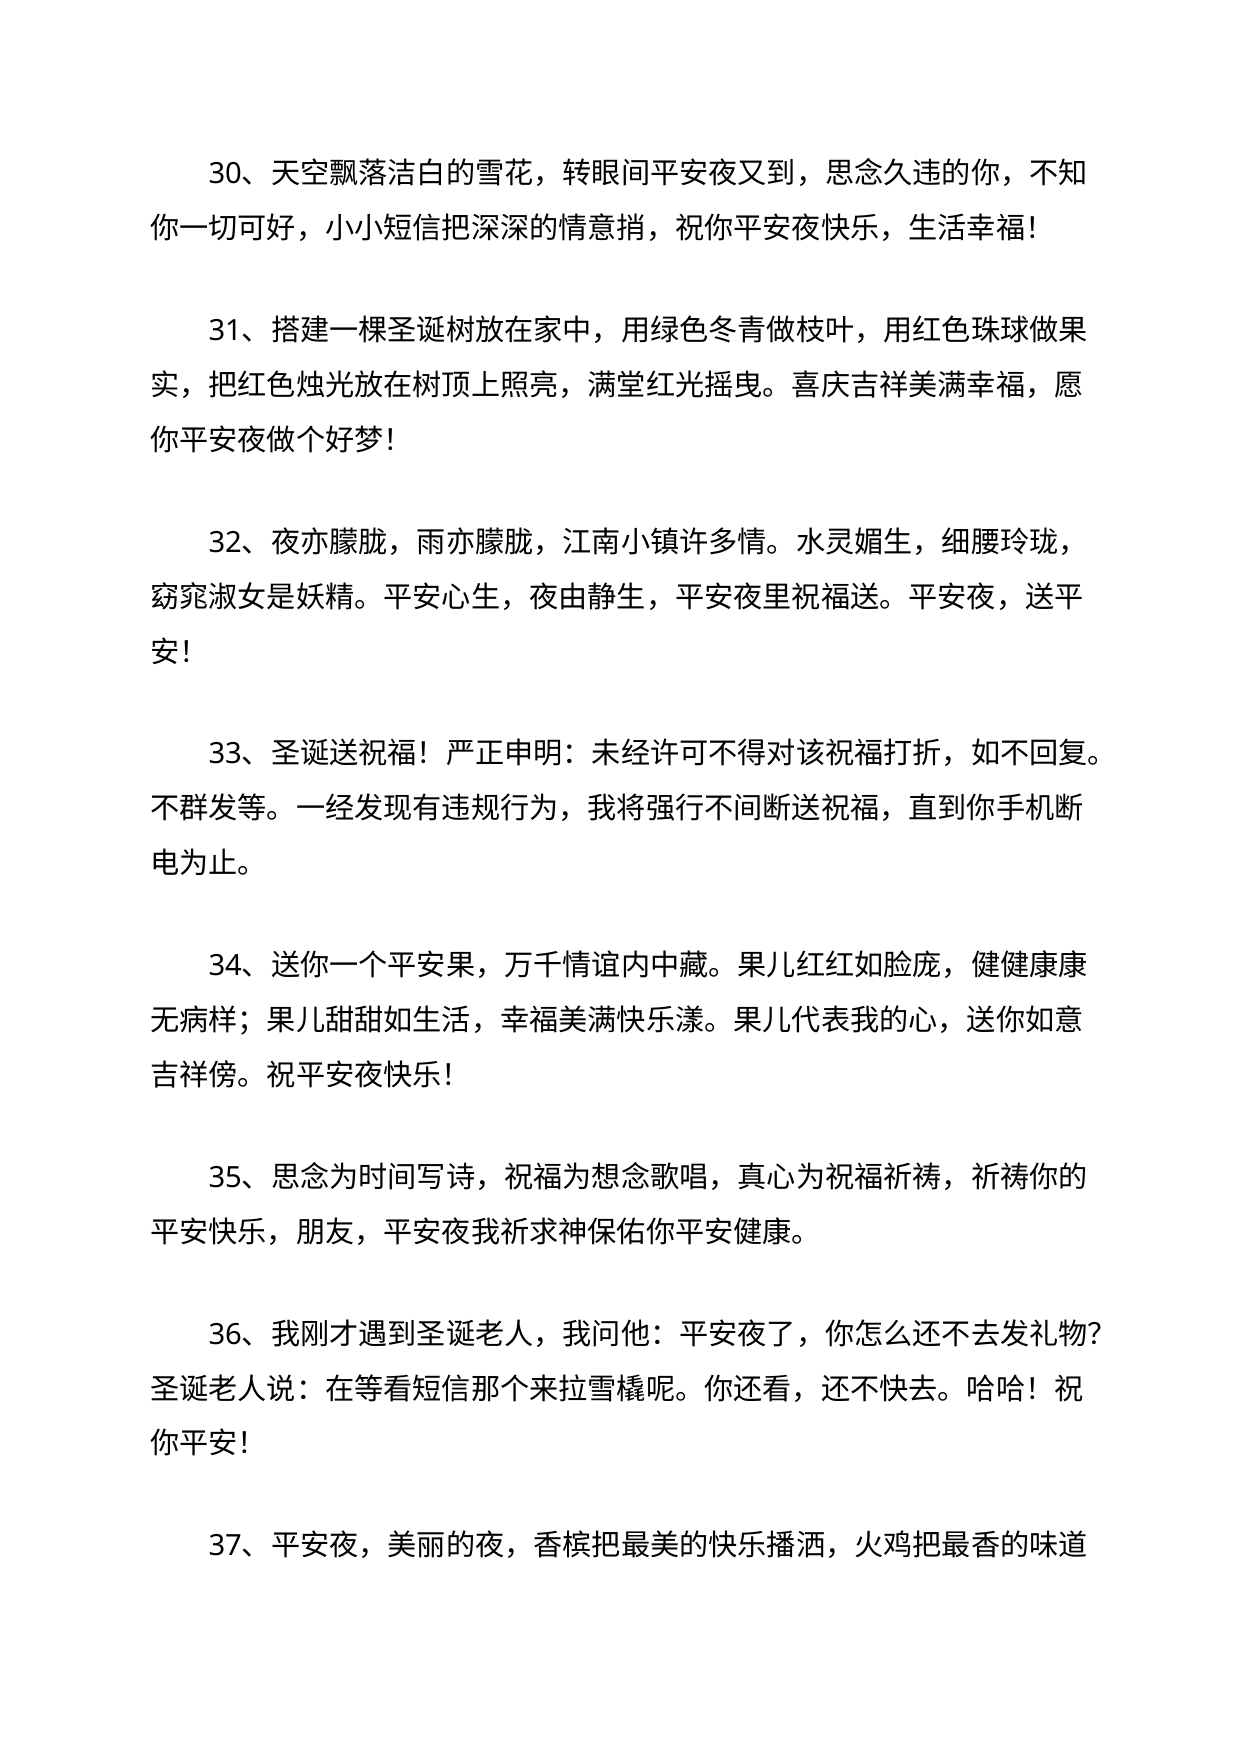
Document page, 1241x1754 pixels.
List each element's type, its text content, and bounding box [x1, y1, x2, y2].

text 30、天空飘落洁白的雪花，转眼间平安夜又到，思念久违的你，不知你一切可好，小小短信把深深的情意捎，祝你平安夜快乐，生活幸福！ [150, 150, 1090, 247]
text 35、思念为时间写诗，祝福为想念歌唱，真心为祝福祈祷，祈祷你的平安快乐，朋友，平安夜我祈求神保佑你平安健康。 [150, 1153, 1090, 1251]
text 34、送你一个平安果，万千情谊内中藏。果儿红红如脸庞，健健康康无病样；果儿甜甜如生活，幸福美满快乐漾。果儿代表我的心，送你如意吉祥傍。祝平安夜快乐！ [150, 942, 1090, 1094]
text 32、夜亦朦胧，雨亦朦胧，江南小镇许多情。水灵媚生，细腰玲珑，窈窕淑女是妖精。平安心生，夜由静生，平安夜里祝福送。平安夜，送平安！ [150, 518, 1090, 671]
text 36、我刚才遇到圣诞老人，我问他：平安夜了，你怎么还不去发礼物？圣诞老人说：在等看短信那个来拉雪橇呢。你还看，还不快去。哈哈！祝你平安！ [150, 1310, 1090, 1462]
text 31、搭建一棵圣诞树放在家中，用绿色冬青做枝叶，用红色珠球做果实，把红色烛光放在树顶上照亮，满堂红光摇曳。喜庆吉祥美满幸福，愿你平安夜做个好梦！ [150, 307, 1090, 459]
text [150, 1522, 1090, 1564]
text 33、圣诞送祝福！严正申明：未经许可不得对该祝福打折，如不回复。不群发等。一经发现有违规行为，我将强行不间断送祝福，直到你手机断电为止。 [150, 730, 1090, 882]
